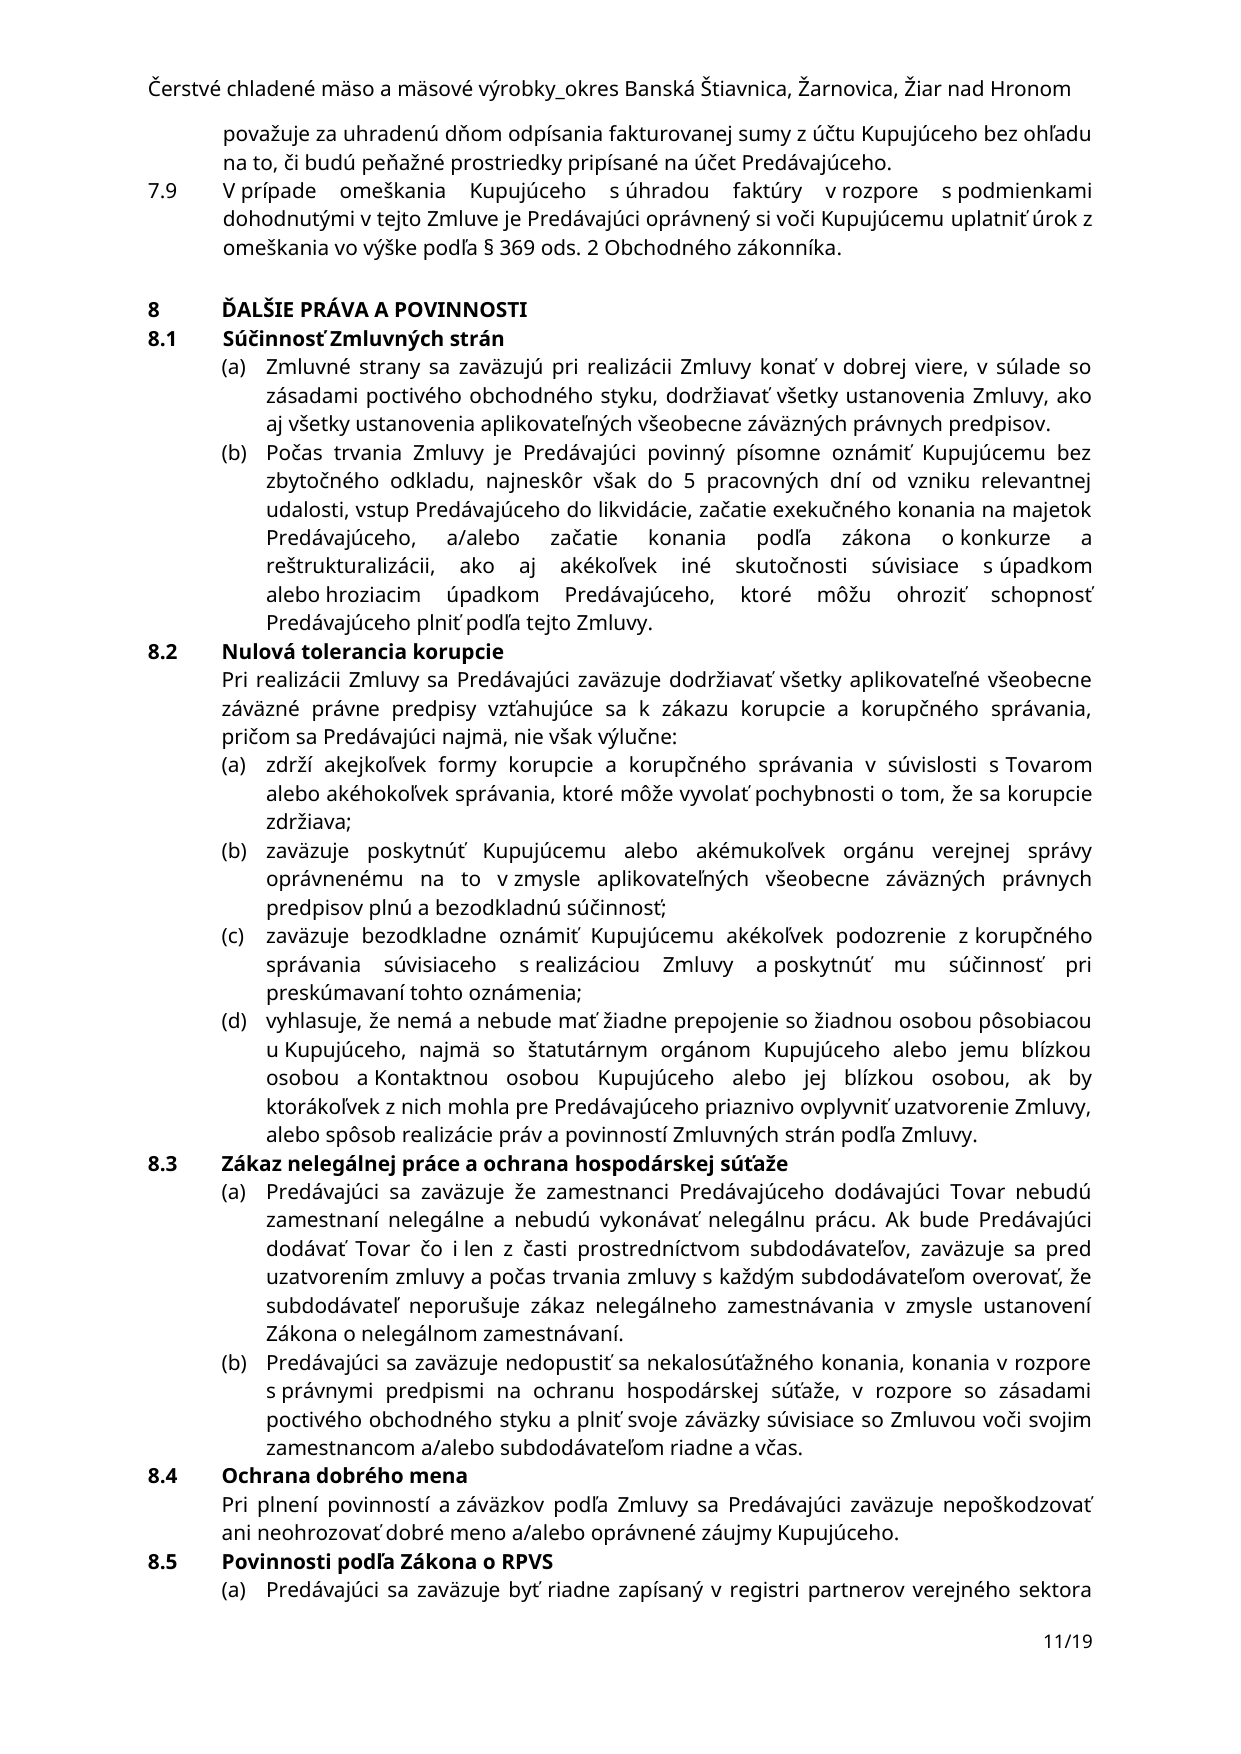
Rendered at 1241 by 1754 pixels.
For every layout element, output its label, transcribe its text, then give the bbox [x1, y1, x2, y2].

text Pri realizácii Zmluvy sa Predávajúci zaväzuje dodržiavať všetky aplikovateľné všeobecne záväzné právne predpisy vzťahujúce sa k zákazu korupcie a korupčného správania, pričom sa Predávajúci najmä, nie však výlučne: [221, 665, 1093, 751]
text 8.4 Ochrana dobrého mena [148, 1462, 1093, 1490]
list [221, 1575, 1093, 1604]
list (a) Zmluvné strany sa zaväzujú pri realizácii Zmluvy konať v dobrej viere, v súlade so zásadami poctivého obchodného styku, dodržiavať všetky ustanovenia Zmluvy, ako aj všetky ustanovenia aplikovateľných všeobecne záväzných právnych predpisov. [221, 352, 1093, 438]
text 8.5 Povinnosti podľa Zákona o RPVS [148, 1547, 1093, 1575]
list (c) zaväzuje bezodkladne oznámiť Kupujúcemu akékoľvek podozrenie z korupčného správania súvisiaceho s realizáciou Zmluvy a poskytnúť mu súčinnosť pri preskúmavaní tohto oznámenia; [221, 921, 1093, 1007]
text (d) vyhlasuje, že nemá a nebude mať žiadne prepojenie so žiadnou osobou pôsobiacou u Kupujúceho, najmä so štatutárnym orgánom Kupujúceho alebo jemu blízkou osobou a Kontaktnou osobou Kupujúceho alebo jej blízkou osobou, ak by ktorákoľvek z nich mohla pre Predávajúceho priaznivo ovplyvniť uzatvorenie Zmluvy, alebo spôsob realizácie práv a povinností Zmluvných strán podľa Zmluvy. [221, 1007, 1093, 1149]
list 8.1 Súčinnosť Zmluvných strán [148, 324, 1093, 352]
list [148, 119, 1093, 176]
text (b) zaväzuje poskytnúť Kupujúcemu alebo akémukoľvek orgánu verejnej správy oprávnenému na to v zmysle aplikovateľných všeobecne záväzných právnych predpisov plnú a bezodkladnú súčinnosť; [221, 836, 1093, 921]
text 8.2 Nulová tolerancia korupcie [148, 637, 1093, 665]
list ĎALŠIE PRÁVA A POVINNOSTI [148, 296, 1093, 324]
text (a) Predávajúci sa zaväzuje že zamestnanci Predávajúceho dodávajúci Tovar nebudú zamestnaní nelegálne a nebudú vykonávať nelegálnu prácu. Ak bude Predávajúci dodávať Tovar čo i len z časti prostredníctvom subdodávateľov, zaväzuje sa pred uzatvorením zmluvy a počas trvania zmluvy s každým subdodávateľom overovať, že subdodávateľ neporušuje zákaz nelegálneho zamestnávania v zmysle ustanovení Zákona o nelegálnom zamestnávaní. [221, 1177, 1093, 1348]
list (a) zdrží akejkoľvek formy korupcie a korupčného správania v súvislosti s Tovarom alebo akéhokoľvek správania, ktoré môže vyvolať pochybnosti o tom, že sa korupcie zdržiava; [221, 751, 1093, 836]
text Pri plnení povinností a záväzkov podľa Zmluvy sa Predávajúci zaväzuje nepoškodzovať ani neohrozovať dobré meno a/alebo oprávnené záujmy Kupujúceho. [221, 1490, 1093, 1547]
text (b) Počas trvania Zmluvy je Predávajúci povinný písomne oznámiť Kupujúcemu bez zbytočného odkladu, najneskôr však do 5 pracovných dní od vzniku relevantnej udalosti, vstup Predávajúceho do likvidácie, začatie exekučného konania na majetok Predávajúceho, a/alebo začatie konania podľa zákona o konkurze a reštrukturalizácii, ako aj akékoľvek iné skutočnosti súvisiace s úpadkom alebo hroziacim úpadkom Predávajúceho, ktoré môžu ohroziť schopnosť Predávajúceho plniť podľa tejto Zmluvy. [221, 438, 1093, 637]
text 8.3 Zákaz nelegálnej práce a ochrana hospodárskej súťaže [148, 1149, 1093, 1177]
text (b) Predávajúci sa zaväzuje nedopustiť sa nekalosúťažného konania, konania v rozpore s právnymi predpismi na ochranu hospodárskej súťaže, v rozpore so zásadami poctivého obchodného styku a plniť svoje záväzky súvisiace so Zmluvou voči svojim zamestnancom a/alebo subdodávateľom riadne a včas. [221, 1348, 1093, 1462]
list V prípade omeškania Kupujúceho s úhradou faktúry v rozpore s podmienkami dohodnutými v tejto Zmluve je Predávajúci oprávnený si voči Kupujúcemu uplatniť úrok z omeškania vo výške podľa § 369 ods. 2 Obchodného zákonníka. [148, 176, 1093, 261]
